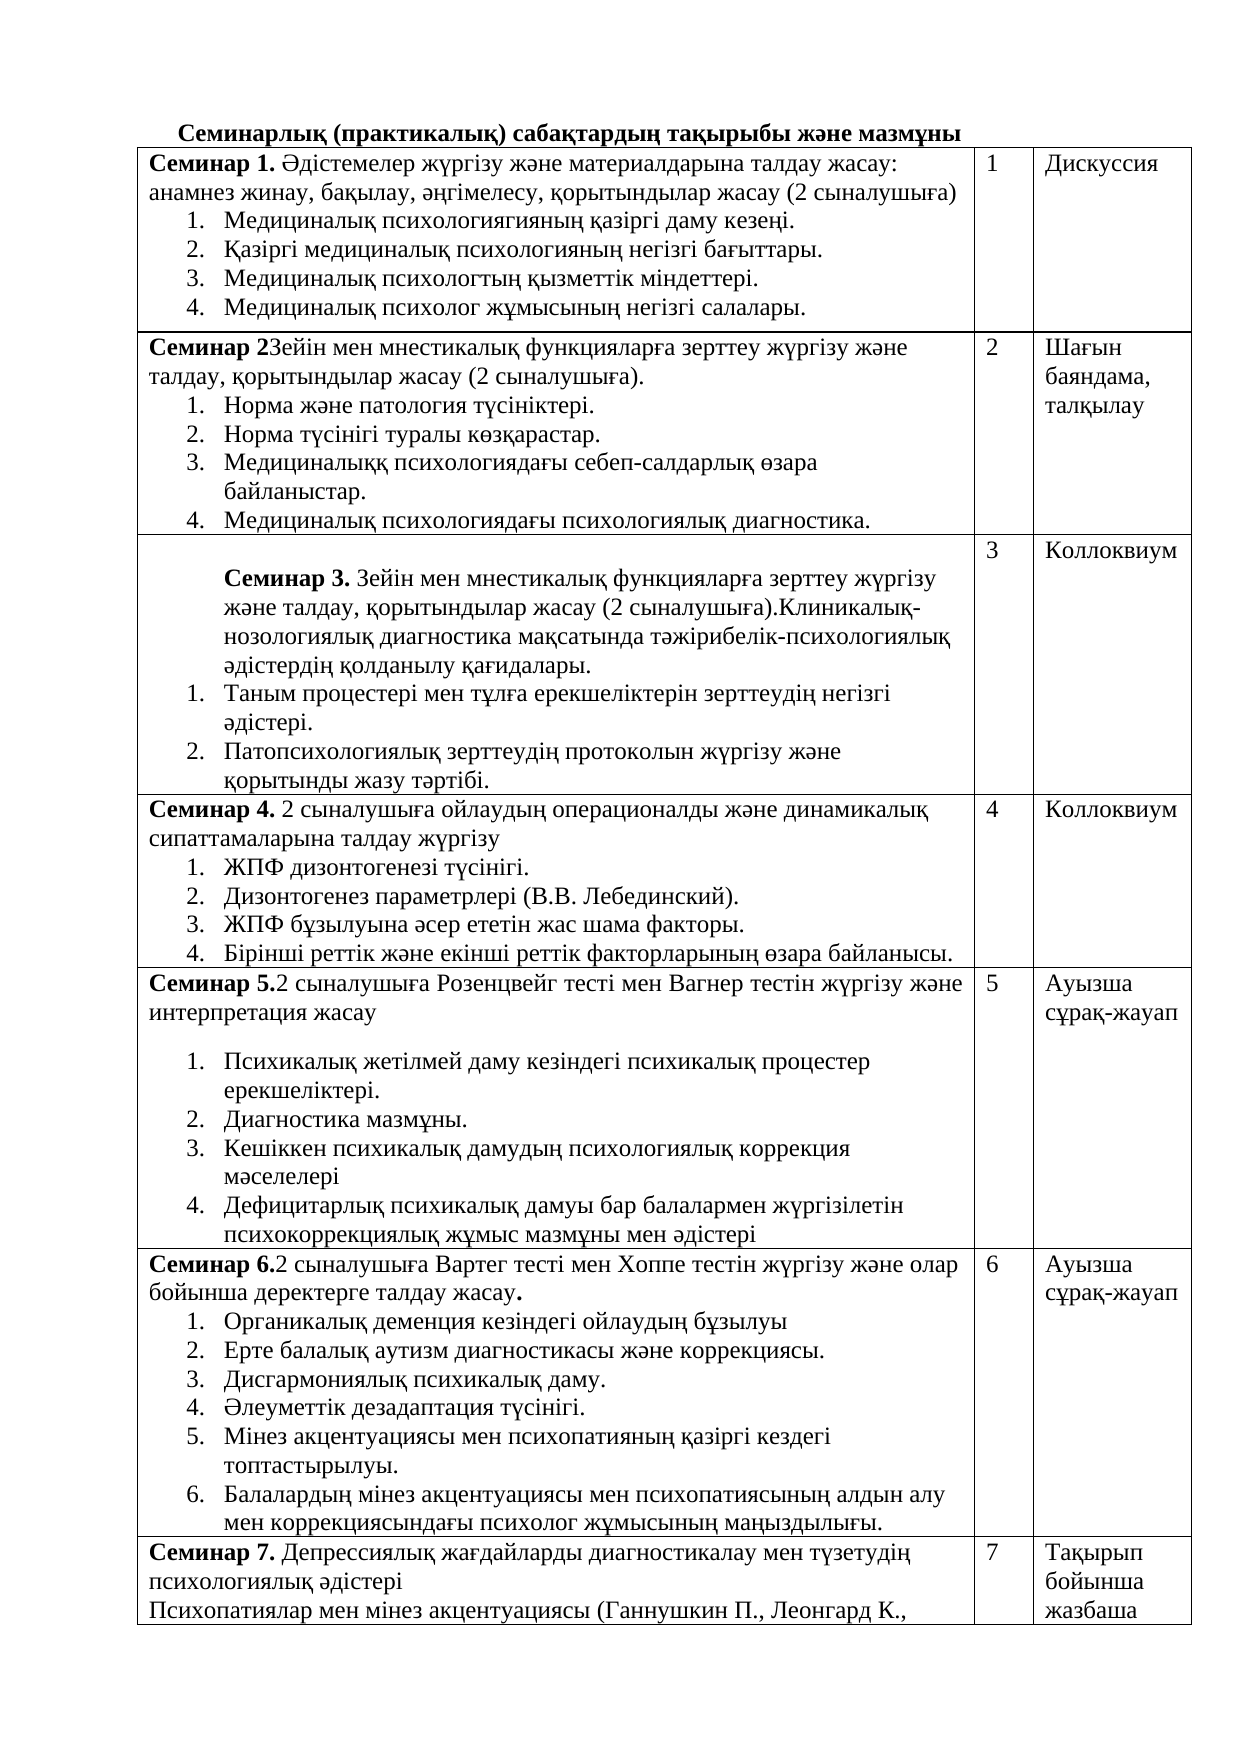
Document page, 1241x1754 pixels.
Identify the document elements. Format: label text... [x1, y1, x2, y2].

table_cell 3 [975, 535, 1033, 793]
table_cell Семинар 5.2 сыналушыға Розенцвейг тесті мен Вагнер тестін жүргізу және интерпретация жасау Психикалық жетілмей даму кезіндегі психикалық процестер ерекшеліктері. Диагностика мазмұны. Кешіккен психикалық дамудың психологиялық коррекция мәселелері Дефицитарлық психикалық дамуы бар балалармен жүргізілетін психокоррекциялық жұмыс мазмұны мен әдістері [138, 968, 974, 1248]
table_cell Семинар 6.2 сыналушыға Вартег тесті мен Хоппе тестін жүргізу және олар бойынша деректерге талдау жасау. Органикалық деменция кезіндегі ойлаудың бұзылуы Ерте балалық аутизм диагностикасы және коррекциясы. Дисгармониялық психикалық даму. Әлеуметтік дезадаптация түсінігі. Мінез акцентуациясы мен психопатияның қазіргі кездегі топтастырылуы. Балалардың мінез акцентуациясы мен психопатиясының алдын алу мен коррекциясындағы психолог жұмысының маңыздылығы. [138, 1249, 974, 1536]
table_cell 5 [975, 968, 1033, 1248]
table_cell Коллоквиум [1034, 535, 1191, 793]
table_cell Ауызша сұрақ-жауап [1034, 1249, 1191, 1536]
table_header 1 [975, 148, 1033, 331]
table_cell 2 [975, 333, 1033, 534]
table_cell 7 [975, 1537, 1033, 1623]
table_cell Коллоквиум [1034, 795, 1191, 967]
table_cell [1034, 1537, 1191, 1623]
table_cell Семинар 3. Зейін мен мнестикалық функцияларға зерттеу жүргізу және талдау, қорытындылар жасау (2 сыналушыға).Клиникалық-нозологиялық диагностика мақсатында тәжірибелік-психологиялық әдістердің қолданылу қағидалары. Таным процестері мен тұлға ерекшеліктерін зерттеудің негізгі әдістері. Патопсихологиялық зерттеудің протоколын жүргізу және қорытынды жазу тәртібі. [138, 535, 974, 793]
table_cell 4 [975, 795, 1033, 967]
table_cell 6 [975, 1249, 1033, 1536]
table_header Дискуссия [1034, 148, 1191, 331]
table_header Семинар 1. Әдістемелер жүргізу және материалдарына талдау жасау: анамнез жинау, бақылау, әңгімелесу, қорытындылар жасау (2 сыналушыға) Медициналық психологиягияның қазіргі даму кезеңі. Қазіргі медициналық психологияның негізгі бағыттары. Медициналық психологтың қызметтік міндеттері. Медициналық психолог жұмысының негізгі салалары. [138, 148, 974, 331]
table_cell Ауызша сұрақ-жауап [1034, 968, 1191, 1248]
table_cell Семинар 4. 2 сыналушыға ойлаудың операционалды және динамикалық сипаттамаларына талдау жүргізу ЖПФ дизонтогенезі түсінігі. Дизонтогенез параметрлері (В.В. Лебединский). ЖПФ бұзылуына әсер ететін жас шама факторы. Бірінші реттік және екінші реттік факторларының өзара байланысы. [138, 795, 974, 967]
table_cell Семинар 2Зейін мен мнестикалық функцияларға зерттеу жүргізу және талдау, қорытындылар жасау (2 сыналушыға). Норма және патология түсініктері. Норма түсінігі туралы көзқарастар. Медициналыққ психологиядағы себеп-салдарлық өзара байланыстар. Медициналық психологиядағы психологиялық диагностика. [138, 333, 974, 534]
text Семинарлық (практикалық) сабақтардың тақырыбы және мазмұны [177, 118, 1152, 147]
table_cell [138, 1537, 974, 1623]
table_cell Шағын баяндама, талқылау [1034, 333, 1191, 534]
